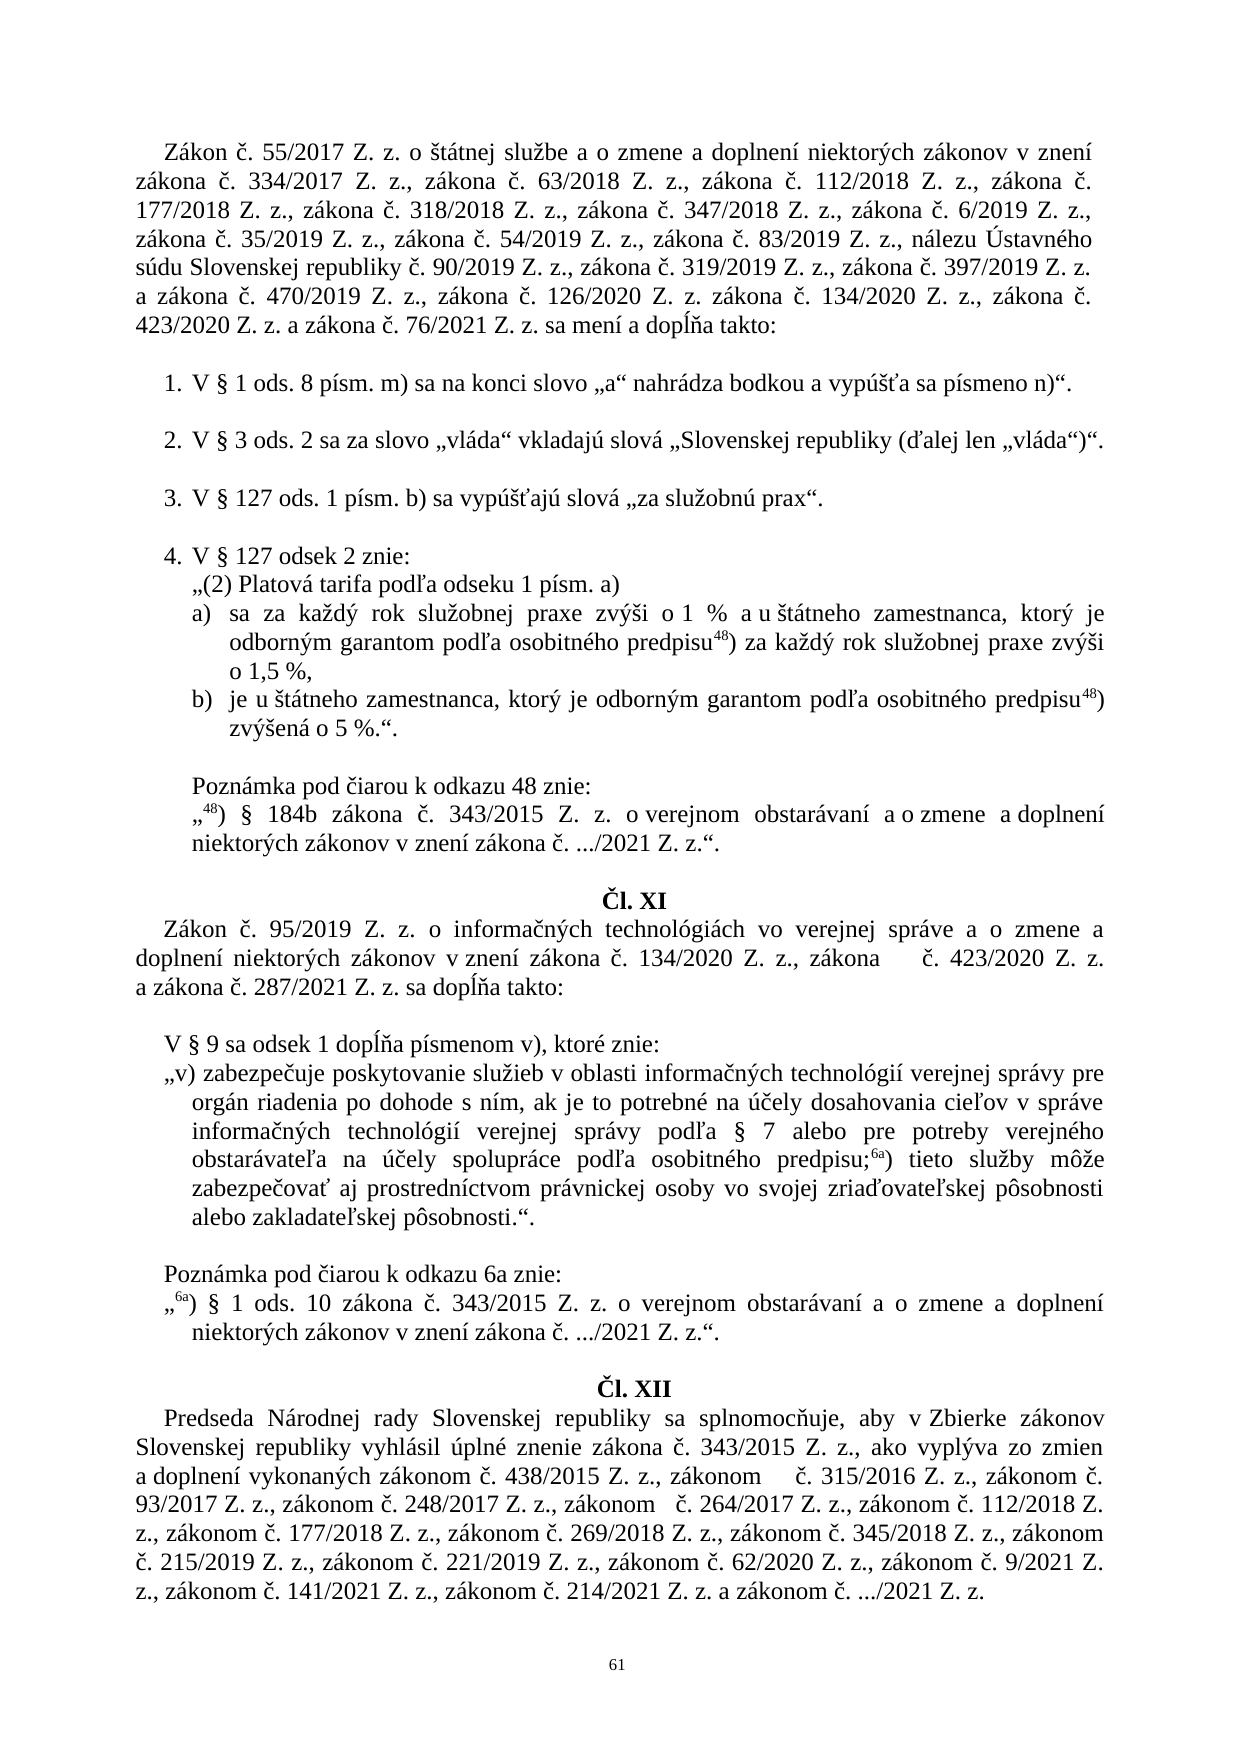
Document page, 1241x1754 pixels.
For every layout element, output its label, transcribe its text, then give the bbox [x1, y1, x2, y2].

text Čl. XII [163, 1374, 1105, 1403]
list V § 127 odsek 2 znie: [163, 541, 1105, 569]
list V § 1 ods. 8 písm. m) sa na konci slovo „a“ nahrádza bodkou a vypúšťa sa písmeno n)“. [163, 368, 1105, 397]
list V § 127 ods. 1 písm. b) sa vypúšťajú slová „za služobnú prax“. [163, 483, 1105, 512]
text „(2) Platová tarifa podľa odseku 1 písm. a) [192, 569, 1105, 598]
text Čl. XI [163, 886, 1105, 914]
list V § 3 ods. 2 sa za slovo „vláda“ vkladajú slová „Slovenskej republiky (ďalej len „vláda“)“. [163, 425, 680, 454]
text „48) § 184b zákona č. 343/2015 Z. z. o verejnom obstarávaní a o zmene a doplnení niektorých zákonov v znení zákona č. .../2021 Z. z.“. [192, 799, 1105, 857]
text V § 9 sa odsek 1 dopĺňa písmenom v), ktoré znie: [163, 1029, 1105, 1058]
text Poznámka pod čiarou k odkazu 6a znie: [163, 1259, 1105, 1288]
text Zákon č. 55/2017 Z. z. o štátnej službe a o zmene a doplnení niektorých zákonov v znení zákona č. 334/2017 Z. z., zákona č. 63/2018 Z. z., zákona č. 112/2018 Z. z., zákona č. 177/2018 Z. z., zákona č. 318/2018 Z. z., zákona č. 347/2018 Z. z., zákona č. 6/2019 Z. z., zákona č. 35/2019 Z. z., zákona č. 54/2019 Z. z., zákona č. 83/2019 Z. z., nálezu Ústavného súdu Slovenskej republiky č. 90/2019 Z. z., zákona č. 319/2019 Z. z., zákona č. 397/2019 Z. z. a zákona č. 470/2019 Z. z., zákona č. 126/2020 Z. z. zákona č. 134/2020 Z. z., zákona č. 423/2020 Z. z. a zákona č. 76/2021 Z. z. sa mení a dopĺňa takto: [135, 137, 1093, 339]
text Predseda Národnej rady Slovenskej republiky sa splnomocňuje, aby v Zbierke zákonov Slovenskej republiky vyhlásil úplné znenie zákona č. 343/2015 Z. z., ako vyplýva zo zmien a doplnení vykonaných zákonom č. 438/2015 Z. z., zákonom č. 315/2016 Z. z., zákonom č. 93/2017 Z. z., zákonom č. 248/2017 Z. z., zákonom č. 264/2017 Z. z., zákonom č. 112/2018 Z. z., zákonom č. 177/2018 Z. z., zákonom č. 269/2018 Z. z., zákonom č. 345/2018 Z. z., zákonom č. 215/2019 Z. z., zákonom č. 221/2019 Z. z., zákonom č. 62/2020 Z. z., zákonom č. 9/2021 Z. z., zákonom č. 141/2021 Z. z., zákonom č. 214/2021 Z. z. a zákonom č. .../2021 Z. z. [135, 1403, 1105, 1604]
list je u štátneho zamestnanca, ktorý je odborným garantom podľa osobitného predpisu48) zvýšená o 5 %.“. [192, 684, 1105, 742]
text Poznámka pod čiarou k odkazu 48 znie: [192, 771, 1105, 799]
list sa za každý rok služobnej praxe zvýši o 1 % a u štátneho zamestnanca, ktorý je odborným garantom podľa osobitného predpisu48) za každý rok služobnej praxe zvýši o 1,5 %, [192, 598, 1105, 684]
text Zákon č. 95/2019 Z. z. o informačných technológiách vo verejnej správe a o zmene a doplnení niektorých zákonov v znení zákona č. 134/2020 Z. z., zákona č. 423/2020 Z. z. a zákona č. 287/2021 Z. z. sa dopĺňa takto: [135, 914, 1105, 1001]
text „v) zabezpečuje poskytovanie služieb v oblasti informačných technológií verejnej správy pre orgán riadenia po dohode s ním, ak je to potrebné na účely dosahovania cieľov v správe informačných technológií verejnej správy podľa § 7 alebo pre potreby verejného obstarávateľa na účely spolupráce podľa osobitného predpisu;6a) tieto služby môže zabezpečovať aj prostredníctvom právnickej osoby vo svojej zriaďovateľskej pôsobnosti alebo zakladateľskej pôsobnosti.“. [163, 1058, 1105, 1231]
text „6a) § 1 ods. 10 zákona č. 343/2015 Z. z. o verejnom obstarávaní a o zmene a doplnení niektorých zákonov v znení zákona č. .../2021 Z. z.“. [163, 1288, 1105, 1346]
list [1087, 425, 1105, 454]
